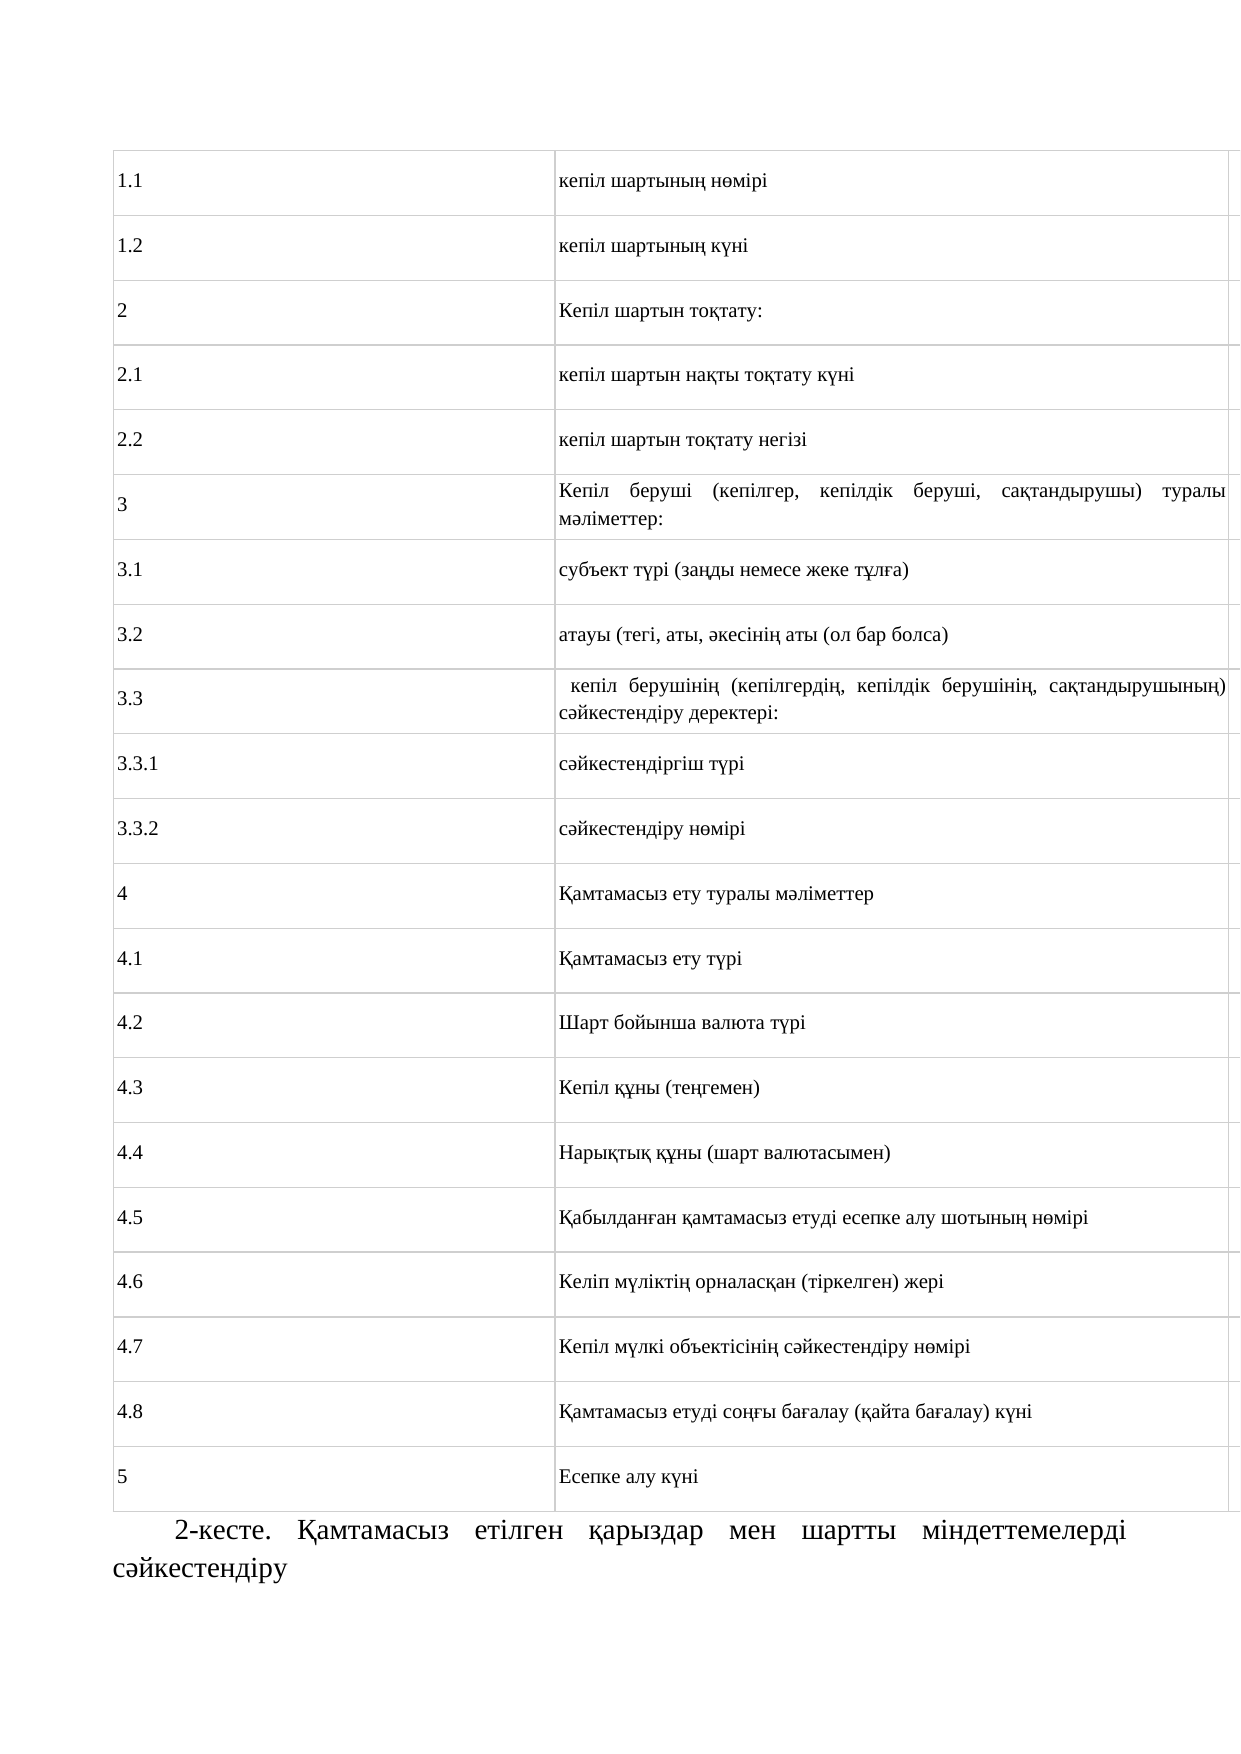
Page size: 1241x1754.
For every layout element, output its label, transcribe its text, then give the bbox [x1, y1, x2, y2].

table_cell 2.1 [114, 346, 554, 409]
table_cell 3.1 [114, 540, 554, 603]
table_cell 3.3.2 [114, 799, 554, 863]
table_cell [1229, 799, 1240, 863]
table_cell 3.2 [114, 605, 554, 668]
table_cell Кепіл құны (теңгемен) [556, 1058, 1228, 1122]
table_cell 3 [114, 475, 554, 539]
table_cell [1229, 1382, 1240, 1446]
table_cell Қамтамасыз ету түрі [556, 929, 1228, 992]
table_cell сәйкестендіргіш түрі [556, 734, 1228, 798]
table_cell [1229, 605, 1240, 668]
table_cell [1229, 929, 1240, 992]
table_cell атауы (тегі, аты, әкесінің аты (ол бар болса) [556, 605, 1228, 668]
table_cell 2 [114, 281, 554, 344]
table_cell сәйкестендіру нөмірі [556, 799, 1228, 863]
table_cell [1229, 994, 1240, 1057]
table_cell 4 [114, 864, 554, 927]
table_cell 3.3.1 [114, 734, 554, 798]
table_cell [1229, 475, 1240, 539]
table_cell [1229, 1058, 1240, 1122]
table_cell 4.3 [114, 1058, 554, 1122]
table_cell 4.8 [114, 1382, 554, 1446]
table_cell [1229, 346, 1240, 409]
table_cell Қамтамасыз етуді соңғы бағалау (қайта бағалау) күні [556, 1382, 1228, 1446]
table_cell 4.1 [114, 929, 554, 992]
table_cell [1229, 540, 1240, 603]
table_cell кепіл шартын тоқтату негізі [556, 410, 1228, 474]
table_cell 4.2 [114, 994, 554, 1057]
table_cell [1229, 670, 1240, 733]
table_cell Есепке алу күні [556, 1447, 1228, 1511]
table_cell [1229, 410, 1240, 474]
table_cell Қабылданған қамтамасыз етуді есепке алу шотының нөмірі [556, 1188, 1228, 1251]
table_cell 4.7 [114, 1318, 554, 1381]
table_cell субъект түрі (заңды немесе жеке тұлға) [556, 540, 1228, 603]
table_cell кепіл шартының нөмірі [556, 151, 1228, 215]
table_cell Нарықтық құны (шарт валютасымен) [556, 1123, 1228, 1187]
table_cell 4.4 [114, 1123, 554, 1187]
table_cell Қамтамасыз ету туралы мәліметтер [556, 864, 1228, 927]
table_cell 4.6 [114, 1253, 554, 1316]
table_cell [1229, 1253, 1240, 1316]
table_cell [1229, 151, 1240, 215]
table_cell 5 [114, 1447, 554, 1511]
table_cell Кепіл мүлкі объектісінің сәйкестендіру нөмірі [556, 1318, 1228, 1381]
table_cell 1.1 [114, 151, 554, 215]
table_cell Кепіл беруші (кепілгер, кепілдік беруші, сақтандырушы) туралы мәліметтер: [556, 475, 1228, 539]
table_cell [1229, 734, 1240, 798]
table_cell 2.2 [114, 410, 554, 474]
table_cell кепіл шартын нақты тоқтату күні [556, 346, 1228, 409]
table_cell [1229, 1123, 1240, 1187]
table_cell [1229, 1318, 1240, 1381]
table_cell 1.2 [114, 216, 554, 279]
table_cell Шарт бойынша валюта түрі [556, 994, 1228, 1057]
table_cell кепіл шартының күні [556, 216, 1228, 279]
table_cell Кепіл шартын тоқтату: [556, 281, 1228, 344]
table_cell [1229, 216, 1240, 279]
table_cell [1229, 281, 1240, 344]
table_cell 3.3 [114, 670, 554, 733]
table_cell Келіп мүліктің орналасқан (тіркелген) жері [556, 1253, 1228, 1316]
table_cell [1229, 864, 1240, 927]
text 2-кесте. Қамтамасыз етілген қарыздар мен шартты міндеттемелерді сәйкестендіру [112, 1512, 1128, 1584]
table_cell 4.5 [114, 1188, 554, 1251]
table_cell [1229, 1447, 1240, 1511]
table_cell [1229, 1188, 1240, 1251]
table_cell кепіл берушінің (кепілгердің, кепілдік берушінің, сақтандырушының) сәйкестендіру деректері: [556, 670, 1228, 733]
